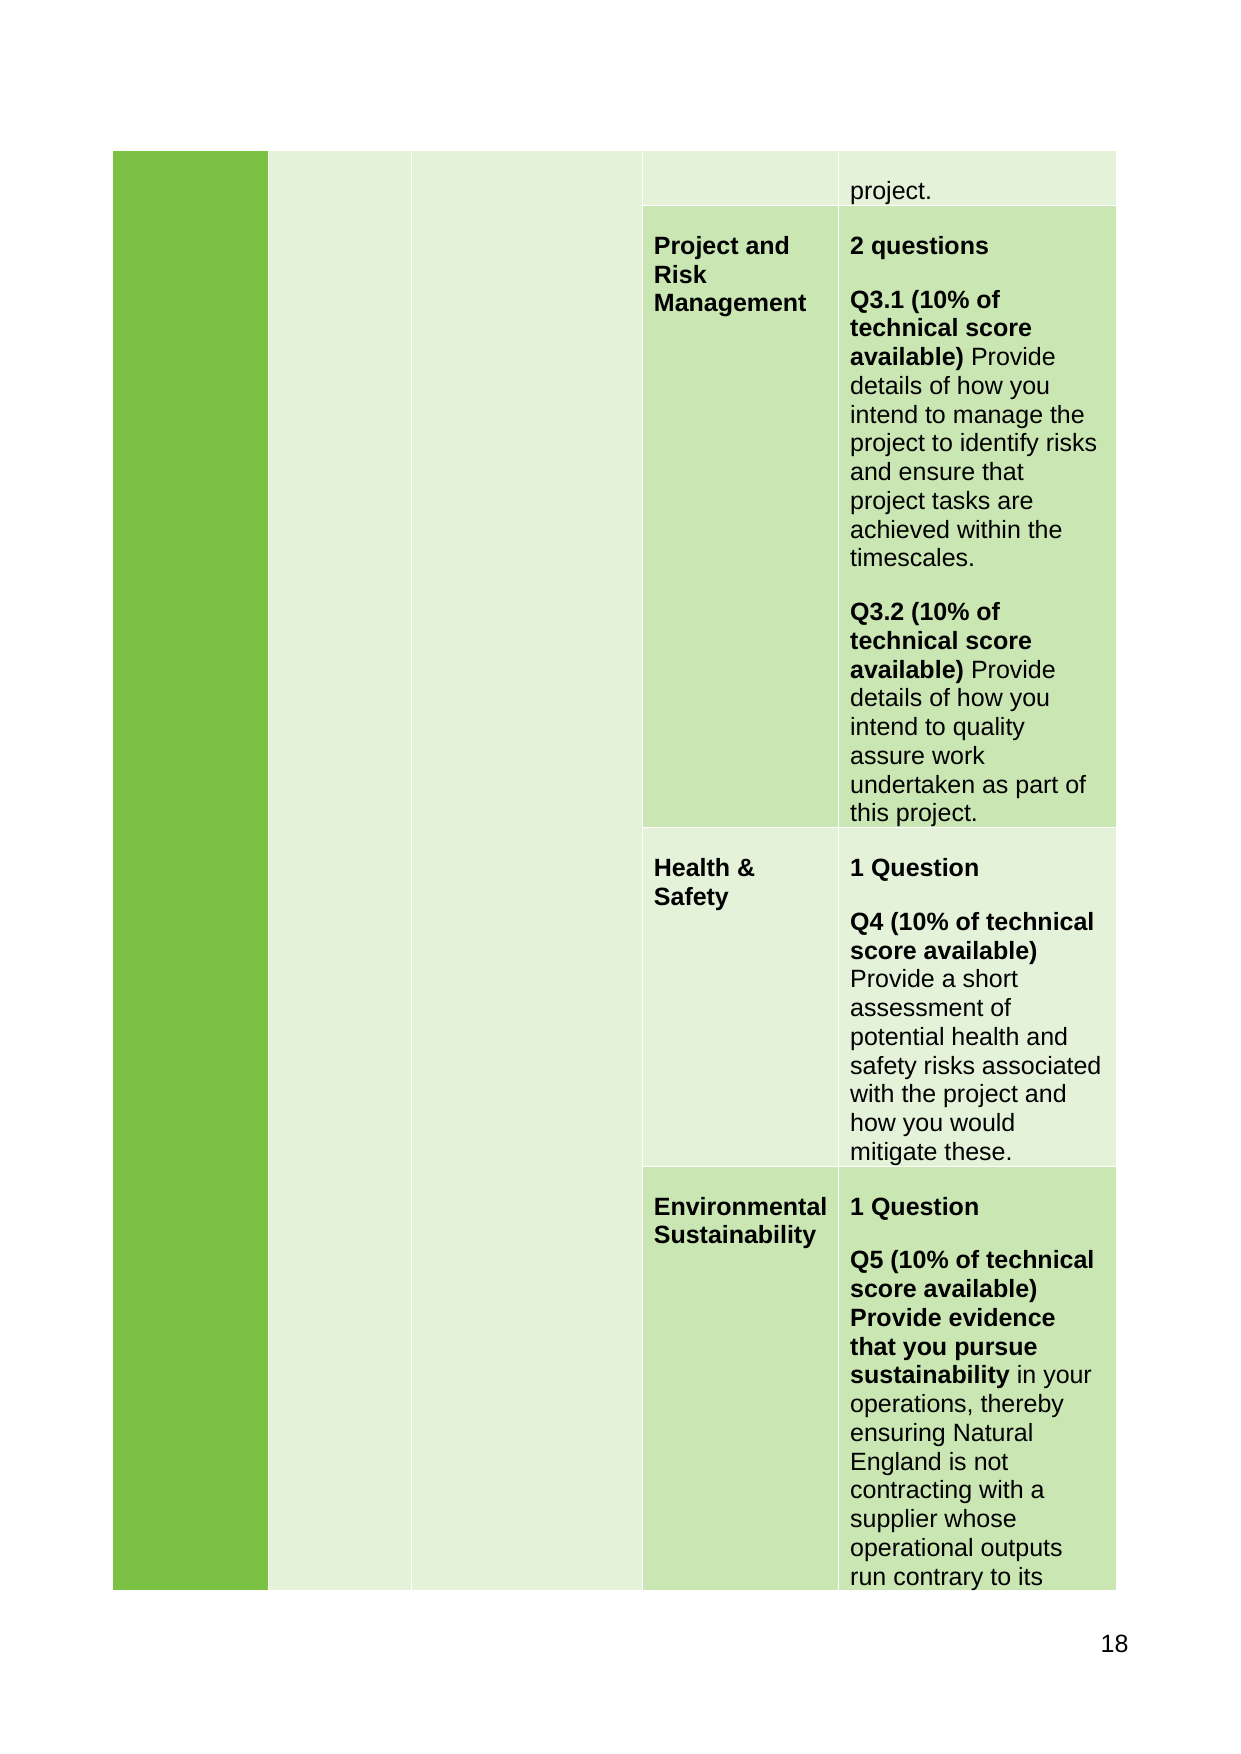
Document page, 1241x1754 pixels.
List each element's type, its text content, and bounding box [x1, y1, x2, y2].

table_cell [839, 151, 1116, 205]
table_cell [839, 1167, 1116, 1590]
table_cell 2 questions Q3.1 (10% of technical score available) Provide details of how you intend to manage the project to identify risks and ensure that project tasks are achieved within the timescales. Q3.2 (10% of technical score available) Provide details of how you intend to quality assure work undertaken as part of this project. [839, 206, 1116, 827]
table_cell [643, 151, 838, 205]
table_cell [643, 1167, 838, 1590]
table_cell Health & Safety [643, 828, 838, 1166]
table_cell Project and Risk Management [643, 206, 838, 827]
table_cell 1 Question Q4 (10% of technical score available) Provide a short assessment of potential health and safety risks associated with the project and how you would mitigate these. [839, 828, 1116, 1166]
